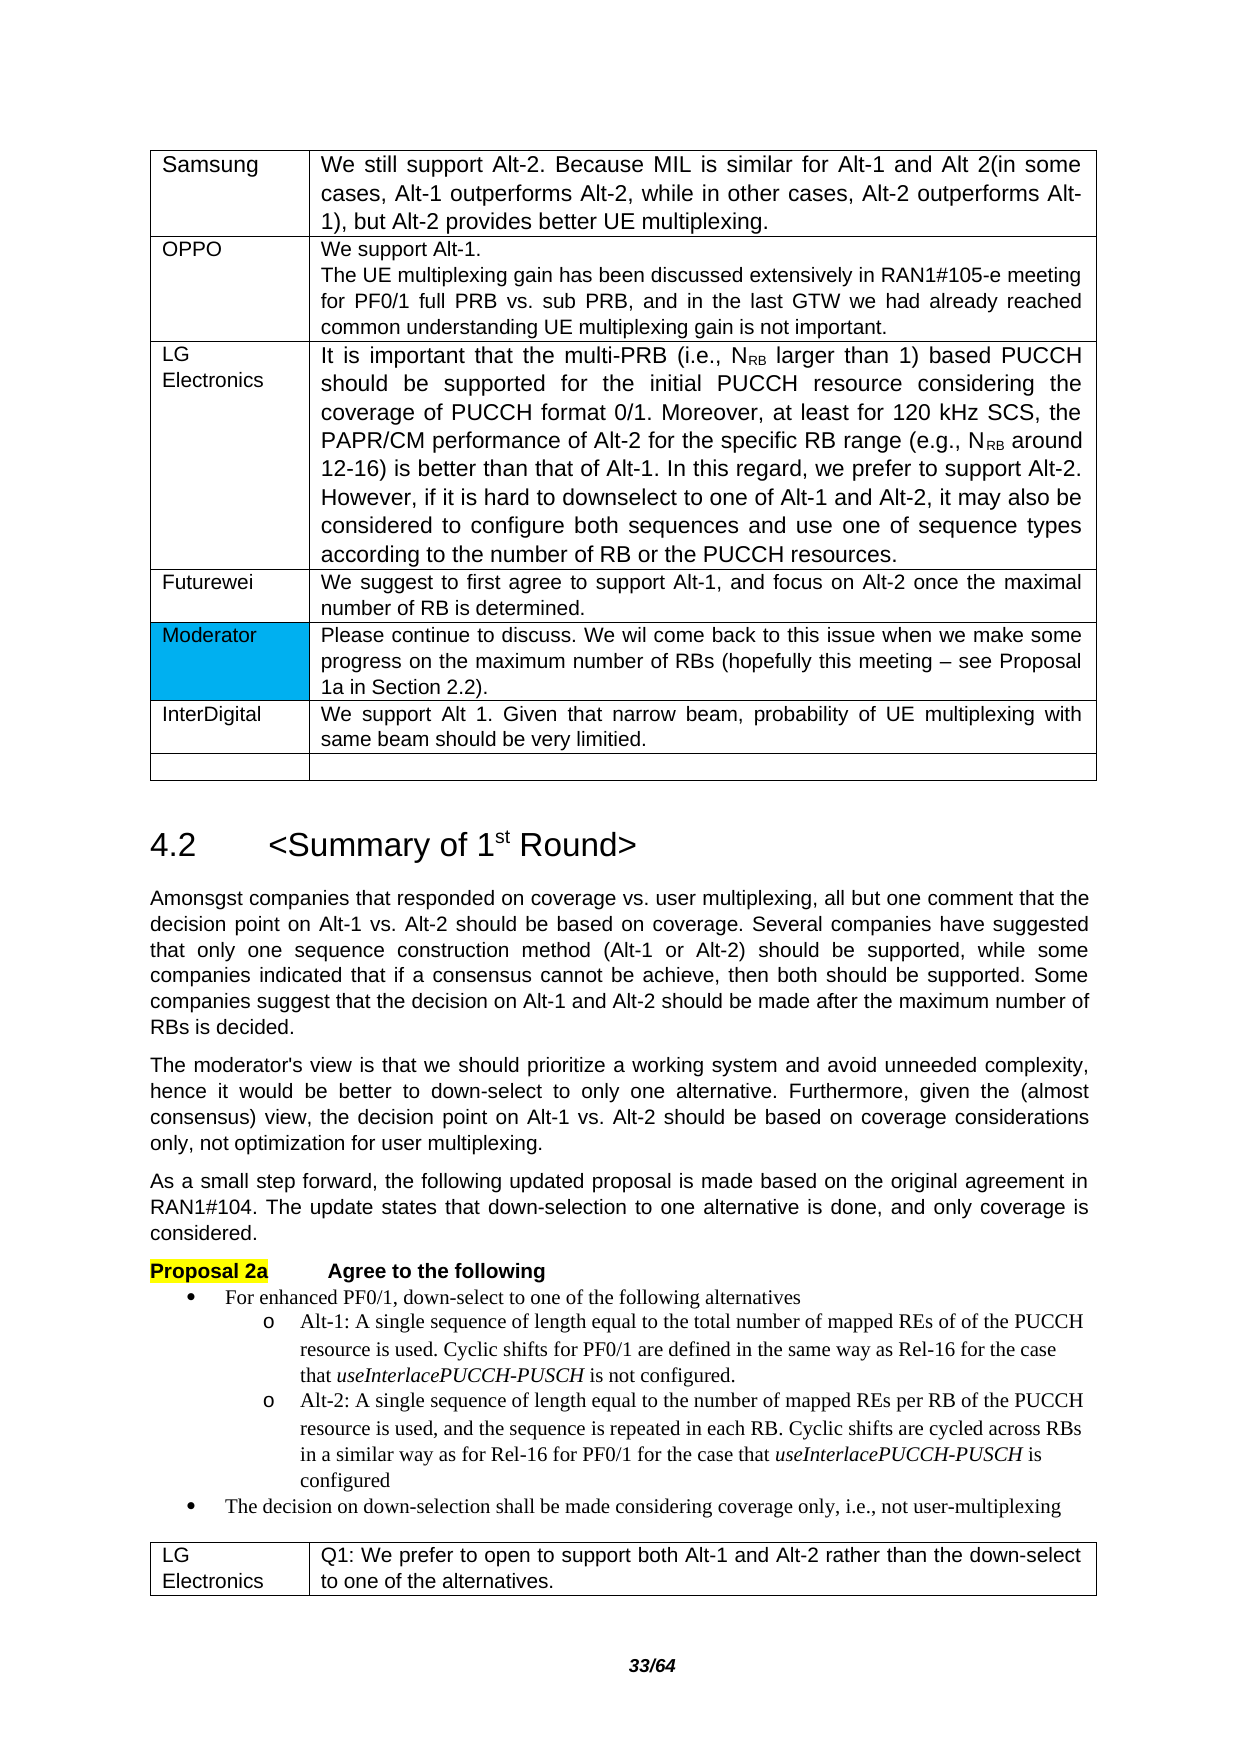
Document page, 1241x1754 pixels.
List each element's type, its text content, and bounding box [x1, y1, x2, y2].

text Proposal 2a Agree to the following [268, 1259, 1090, 1283]
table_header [310, 1543, 1096, 1595]
list Alt-1: A single sequence of length equal to the total number of mapped REs of of the PUCCH resource is used. Cyclic shifts for PF0/1 are defined in the same way as Rel-16 for the case that useInterlacePUCCH-PUSCH is not configured. [262, 1309, 1090, 1387]
table_cell [310, 754, 1096, 780]
text Amonsgst companies that responded on coverage vs. user multiplexing, all but one comment that the decision point on Alt-1 vs. Alt-2 should be based on coverage. Several companies have suggested that only one sequence construction method (Alt-1 or Alt-2) should be supported, while some companies indicated that if a consensus cannot be achieve, then both should be supported. Some companies suggest that the decision on Alt-1 and Alt-2 should be made after the maximum number of RBs is decided. [150, 886, 1090, 1039]
list For enhanced PF0/1, down-select to one of the following alternatives [187, 1285, 1090, 1309]
table_cell Moderator [151, 623, 309, 700]
list Alt-2: A single sequence of length equal to the number of mapped REs per RB of the PUCCH resource is used, and the sequence is repeated in each RB. Cyclic shifts are cycled across RBs in a similar way as for Rel-16 for PF0/1 for the case that useInterlacePUCCH-PUSCH is configured [262, 1388, 1090, 1492]
table_cell OPPO [151, 237, 309, 341]
list The decision on down-selection shall be made considering coverage only, i.e., not user-multiplexing [187, 1494, 1090, 1518]
subtitle 4.2 <Summary of 1st Round> [150, 826, 1090, 864]
table_cell Futurewei [151, 570, 309, 622]
table_cell LG Electronics [151, 342, 309, 569]
table_cell Samsung [151, 151, 309, 236]
table_header LG Electronics [151, 1543, 309, 1595]
table_cell We still support Alt-2. Because MIL is similar for Alt-1 and Alt 2(in some cases, Alt-1 outperforms Alt-2, while in other cases, Alt-2 outperforms Alt-1), but Alt-2 provides better UE multiplexing. [310, 151, 1096, 236]
table_cell We support Alt-1. The UE multiplexing gain has been discussed extensively in RAN1#105-e meeting for PF0/1 full PRB vs. sub PRB, and in the last GTW we had already reached common understanding UE multiplexing gain is not important. [310, 237, 1096, 341]
table_cell InterDigital [151, 701, 309, 753]
text The moderator's view is that we should prioritize a working system and avoid unneeded complexity, hence it would be better to down-select to only one alternative. Furthermore, given the (almost consensus) view, the decision point on Alt-1 vs. Alt-2 should be based on coverage considerations only, not optimization for user multiplexing. [150, 1053, 1090, 1155]
table_cell We suggest to first agree to support Alt-1, and focus on Alt-2 once the maximal number of RB is determined. [310, 570, 1096, 622]
table_cell Please continue to discuss. We wil come back to this issue when we make some progress on the maximum number of RBs (hopefully this meeting – see Proposal 1a in Section 2.2). [310, 623, 1096, 700]
table_cell It is important that the multi-PRB (i.e., NRB larger than 1) based PUCCH should be supported for the initial PUCCH resource considering the coverage of PUCCH format 0/1. Moreover, at least for 120 kHz SCS, the PAPR/CM performance of Alt-2 for the specific RB range (e.g., NRB around 12-16) is better than that of Alt-1. In this regard, we prefer to support Alt-2. However, if it is hard to downselect to one of Alt-1 and Alt-2, it may also be considered to configure both sequences and use one of sequence types according to the number of RB or the PUCCH resources. [310, 342, 1096, 569]
table_cell [151, 754, 309, 780]
table_cell We support Alt 1. Given that narrow beam, probability of UE multiplexing with same beam should be very limitied. [310, 701, 1096, 753]
text As a small step forward, the following updated proposal is made based on the original agreement in RAN1#104. The update states that down-selection to one alternative is done, and only coverage is considered. [150, 1169, 1090, 1245]
